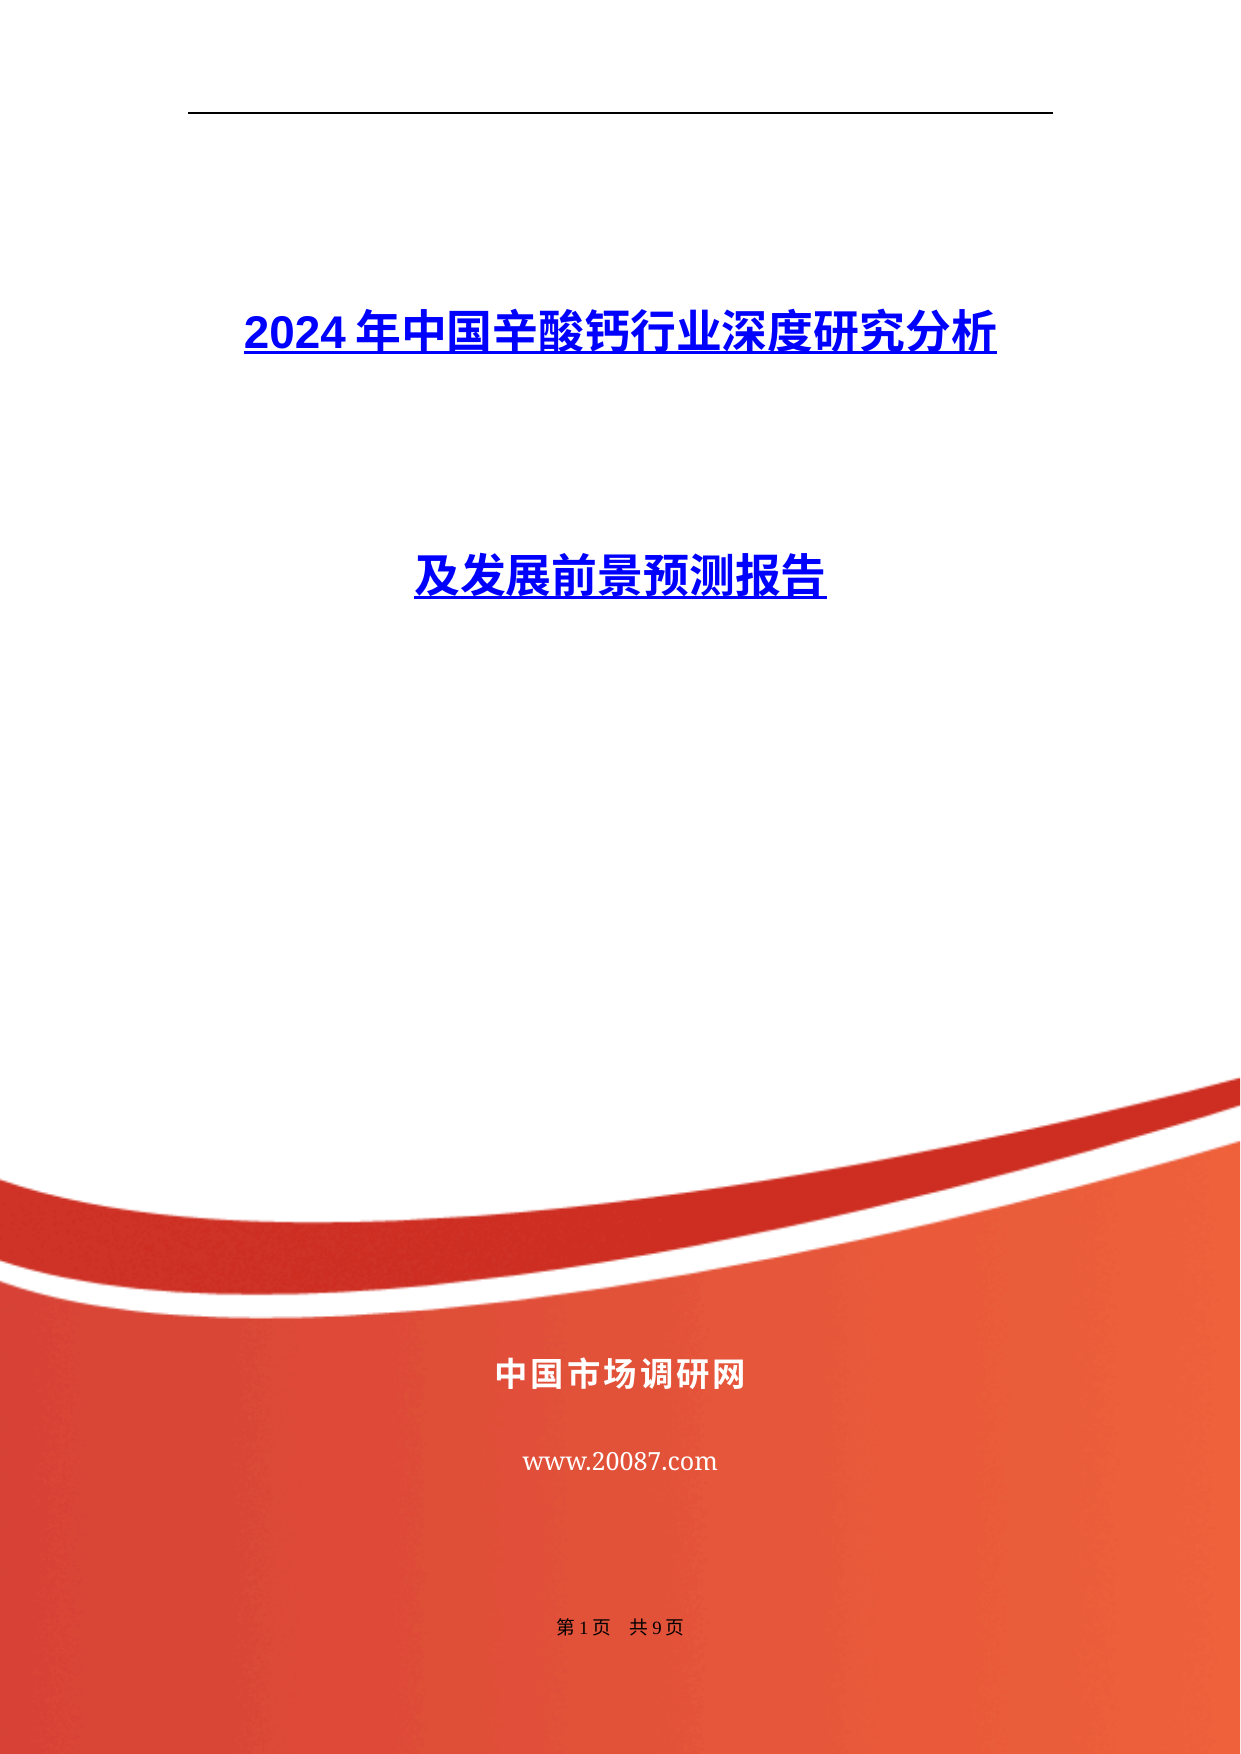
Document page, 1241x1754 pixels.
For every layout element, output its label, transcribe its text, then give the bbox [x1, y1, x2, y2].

text www.20087.com [187, 1428, 1053, 1493]
table_header 2024年中国辛酸钙行业深度研究分析及发展前景预测报告 [188, 207, 1053, 773]
subtitle 中国市场调研网 [187, 1339, 1053, 1404]
picture [0, 1006, 1241, 1754]
